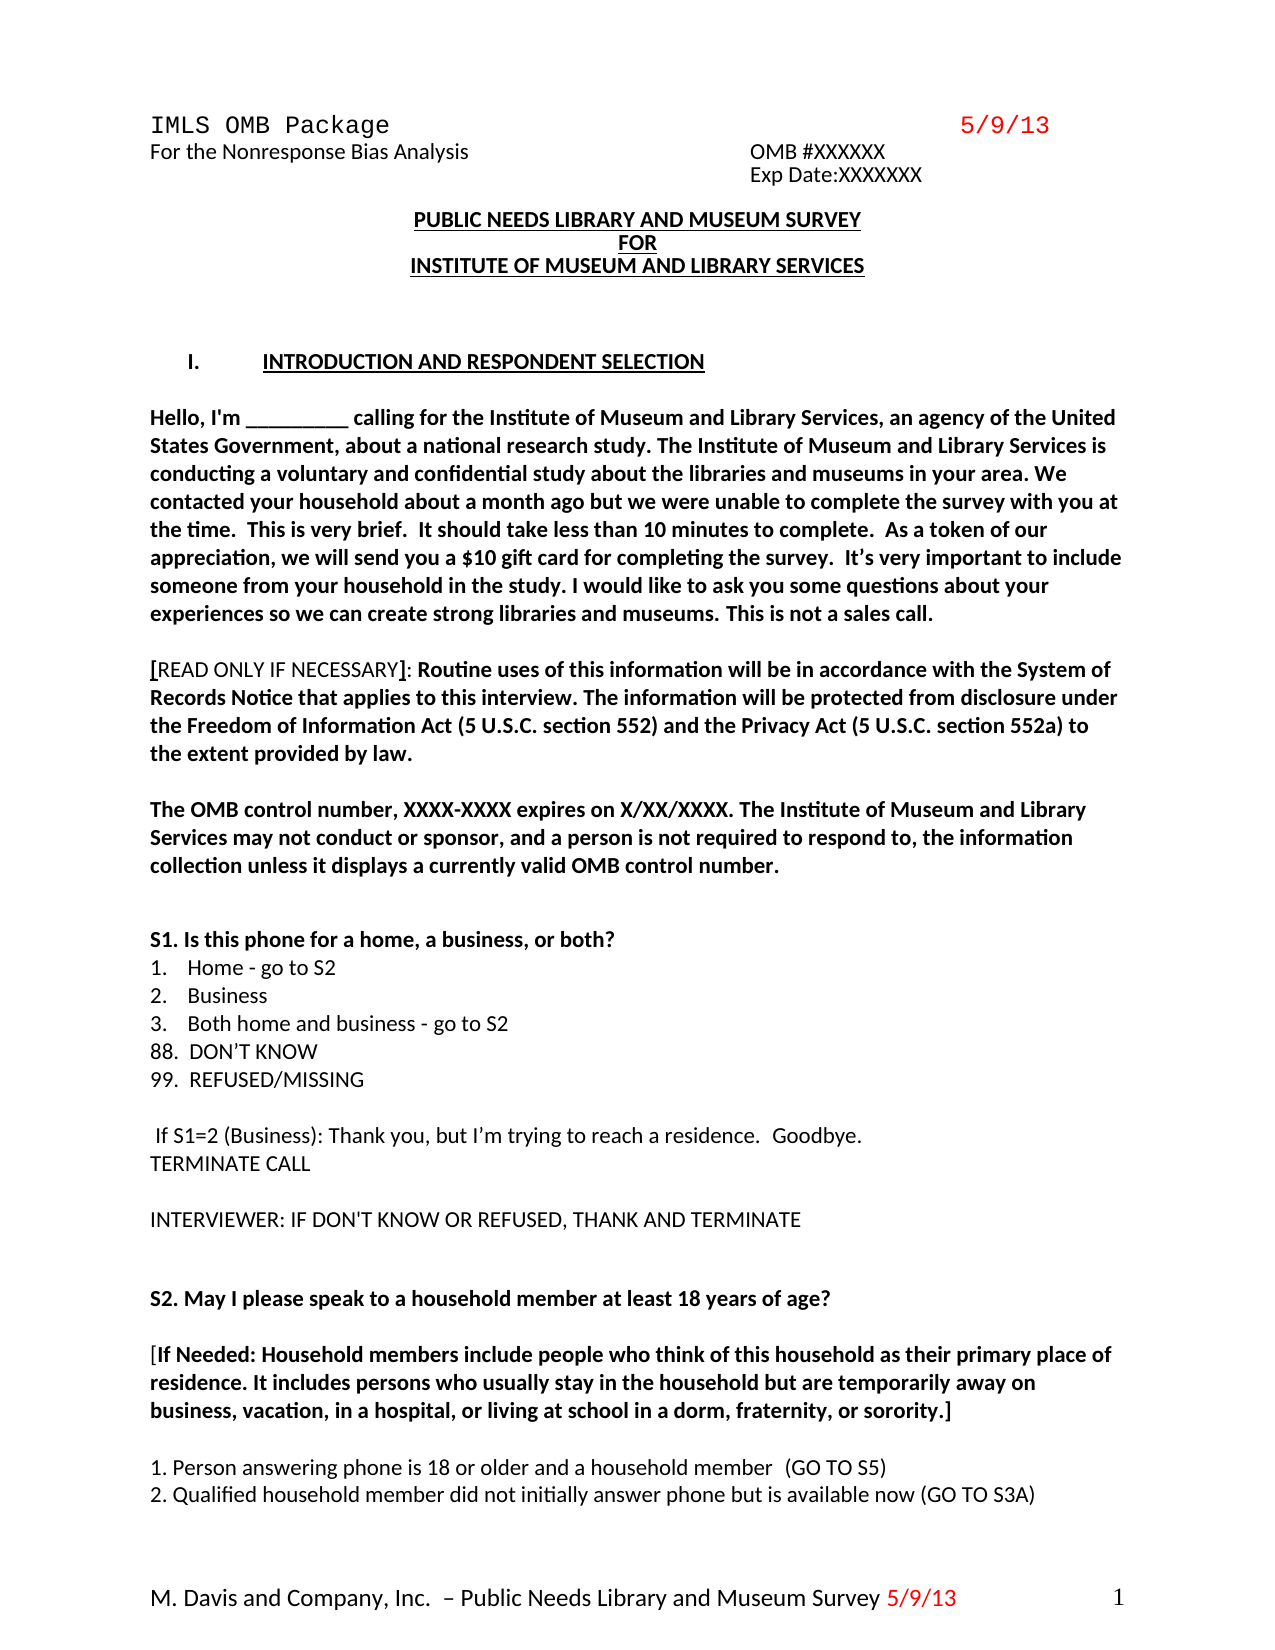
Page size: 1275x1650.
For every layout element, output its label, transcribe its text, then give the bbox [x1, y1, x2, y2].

list INTRODUCTION AND RESPONDENT SELECTION [187, 347, 1125, 375]
text For the Nonresponse Bias Analysis OMB #XXXXXX Exp Date:XXXXXXX [150, 141, 1125, 187]
list Business [150, 981, 975, 1009]
text 2. Qualified household member did not initially answer phone but is available now (GO TO S3A) [150, 1481, 1125, 1509]
text S1. Is this phone for a home, a business, or both? [150, 925, 975, 953]
text INSTITUTE OF MUSEUM AND LIBRARY SERVICES [150, 255, 1125, 278]
text [If Needed: Household members include people who think of this household as their primary place of residence. It includes persons who usually stay in the household but are temporarily away on business, vacation, in a hospital, or living at school in a dorm, fraternity, or sorority.] [150, 1341, 1125, 1424]
text 99. REFUSED/MISSING [150, 1065, 1125, 1093]
text PUBLIC NEEDS LIBRARY AND MUSEUM SURVEY [150, 209, 1125, 232]
text S2. May I please speak to a household member at least 18 years of age? [150, 1284, 1125, 1312]
text 1. Person answering phone is 18 or older and a household member (GO TO S5) [150, 1453, 1125, 1481]
text Hello, I'm _________ calling for the Institute of Museum and Library Services, an agency of the United States Government, about a national research study. The Institute of Museum and Library Services is conducting a voluntary and confidential study about the libraries and museums in your area. We contacted your household about a month ago but we were unable to complete the survey with you at the time. This is very brief. It should take less than 10 minutes to complete. As a token of our appreciation, we will send you a $10 gift card for completing the survey. It’s very important to include someone from your household in the study. I would like to ask you some questions about your experiences so we can create strong libraries and museums. This is not a sales call. [150, 403, 1125, 627]
text [READ ONLY IF NECESSARY]: Routine uses of this information will be in accordance with the System of Records Notice that applies to this interview. The information will be protected from disclosure under the Freedom of Information Act (5 U.S.C. section 552) and the Privacy Act (5 U.S.C. section 552a) to the extent provided by law. [150, 655, 1125, 767]
list Home - go to S2 [150, 953, 975, 981]
text The OMB control number, XXXX-XXXX expires on X/XX/XXXX. The Institute of Museum and Library Services may not conduct or sponsor, and a person is not required to respond to, the information collection unless it displays a currently valid OMB control number. [150, 795, 1125, 879]
text 88. DON’T KNOW [150, 1037, 1125, 1065]
text INTERVIEWER: IF DON'T KNOW OR REFUSED, THANK AND TERMINATE [150, 1206, 1125, 1233]
list Both home and business - go to S2 [150, 1009, 975, 1037]
text TERMINATE CALL [150, 1149, 1125, 1177]
text FOR [150, 232, 1125, 255]
text If S1=2 (Business): Thank you, but I’m trying to reach a residence. Goodbye. [150, 1121, 1125, 1149]
